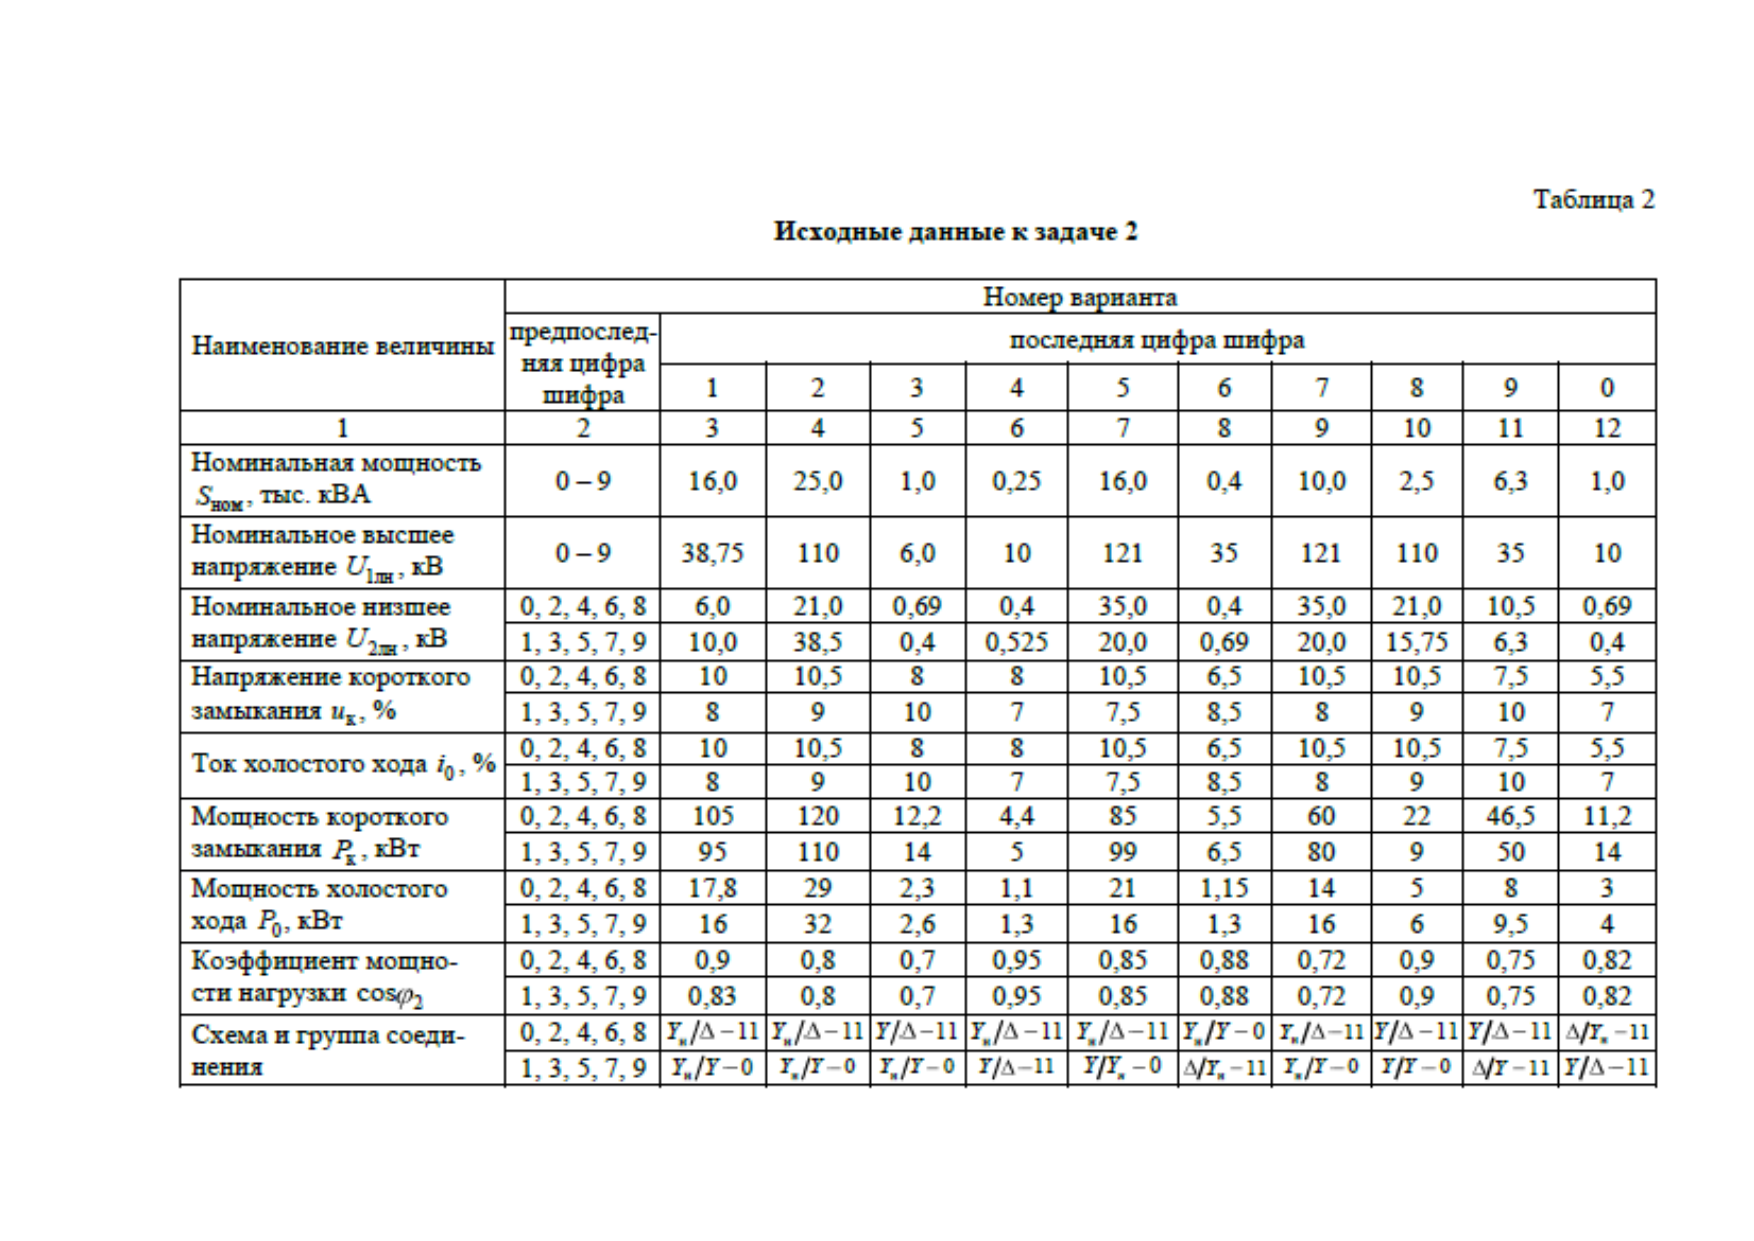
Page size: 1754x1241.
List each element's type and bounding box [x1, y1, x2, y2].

picture [118, 177, 1695, 1116]
